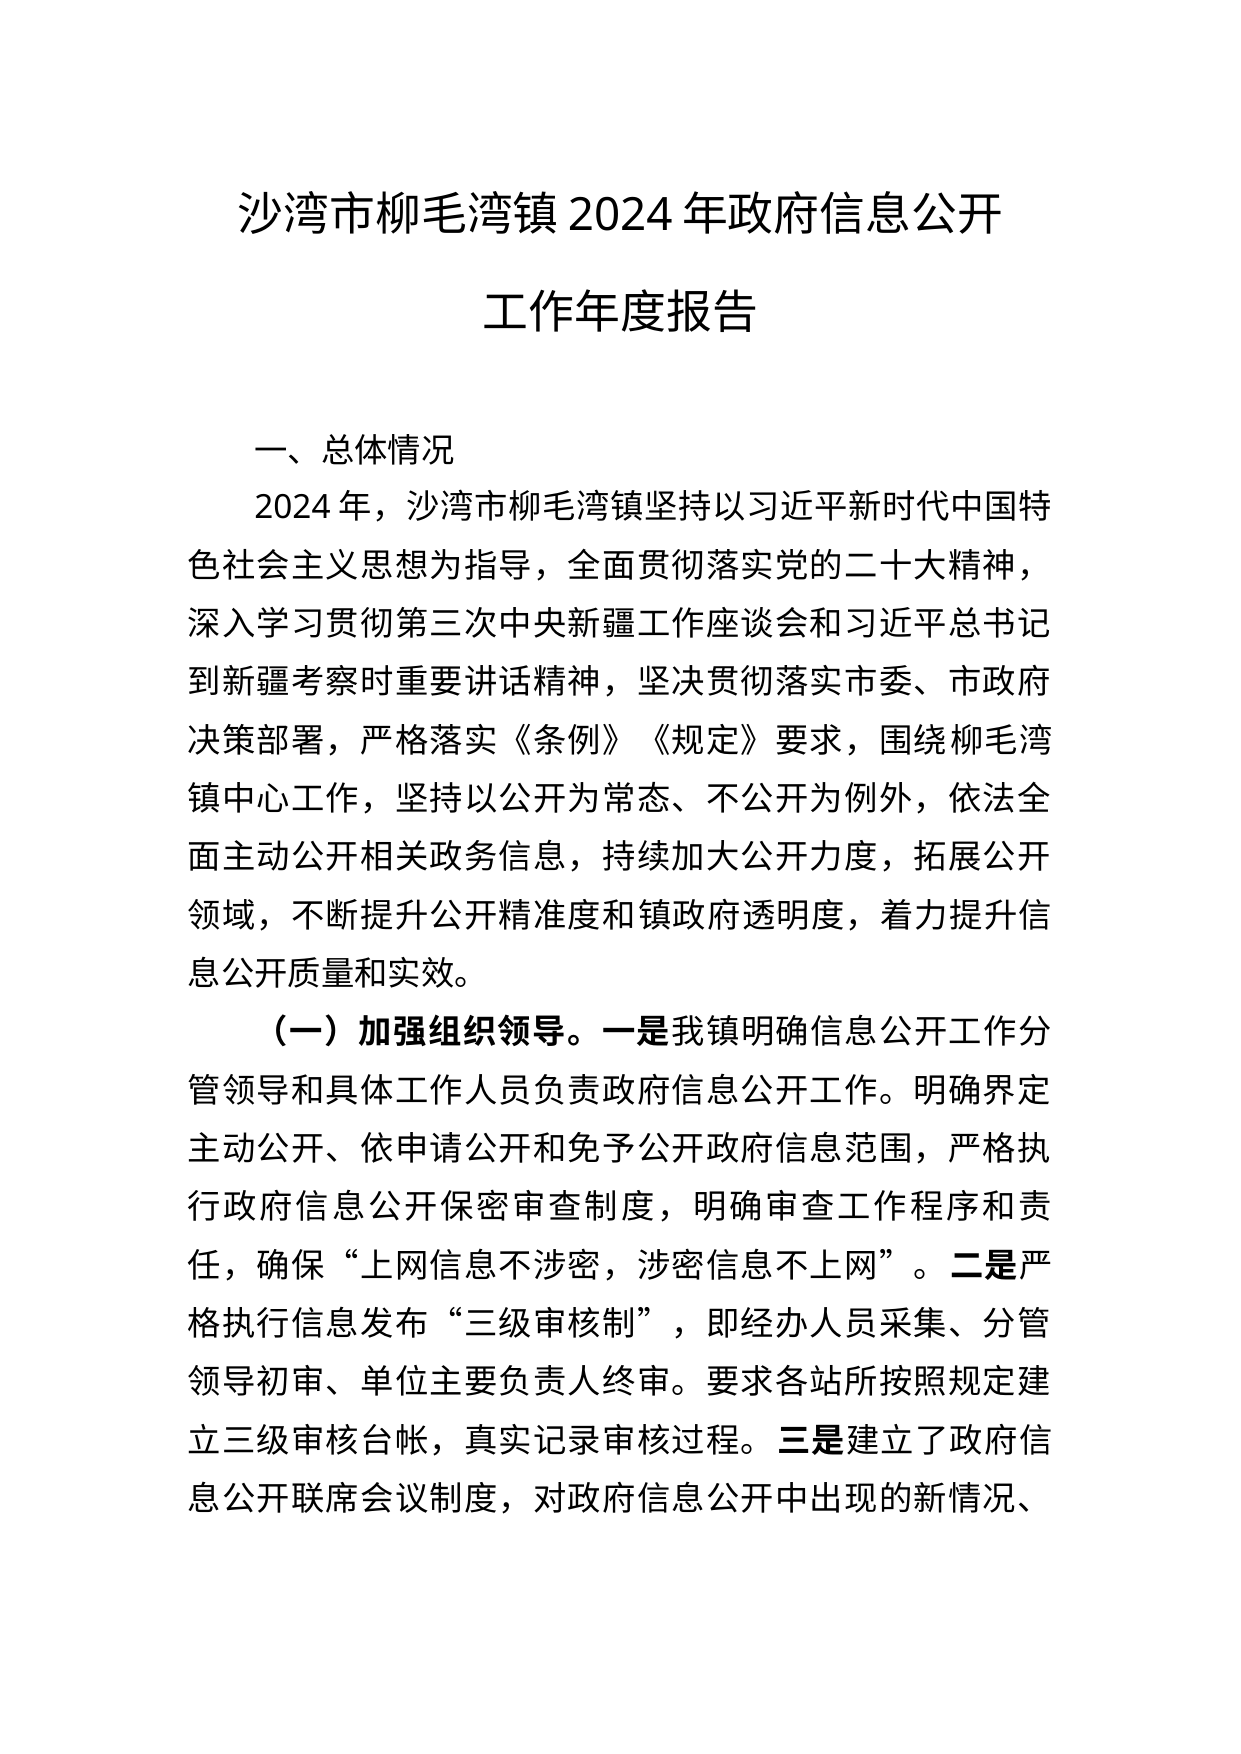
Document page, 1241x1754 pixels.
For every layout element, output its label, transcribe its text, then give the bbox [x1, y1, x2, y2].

text 沙湾市柳毛湾镇2024年政府信息公开 [187, 162, 1053, 259]
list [187, 997, 1053, 1522]
list 2024年，沙湾市柳毛湾镇坚持以习近平新时代中国特色社会主义思想为指导，全面贯彻落实党的二十大精神，深入学习贯彻第三次中央新疆工作座谈会和习近平总书记到新疆考察时重要讲话精神，坚决贯彻落实市委、市政府决策部署，严格落实《条例》《规定》要求，围绕柳毛湾镇中心工作，坚持以公开为常态、不公开为例外，依法全面主动公开相关政务信息，持续加大公开力度，拓展公开领域，不断提升公开精准度和镇政府透明度，着力提升信息公开质量和实效。 [187, 472, 1053, 997]
text 工作年度报告 [187, 259, 1053, 357]
text 一、总体情况 [187, 422, 1053, 472]
